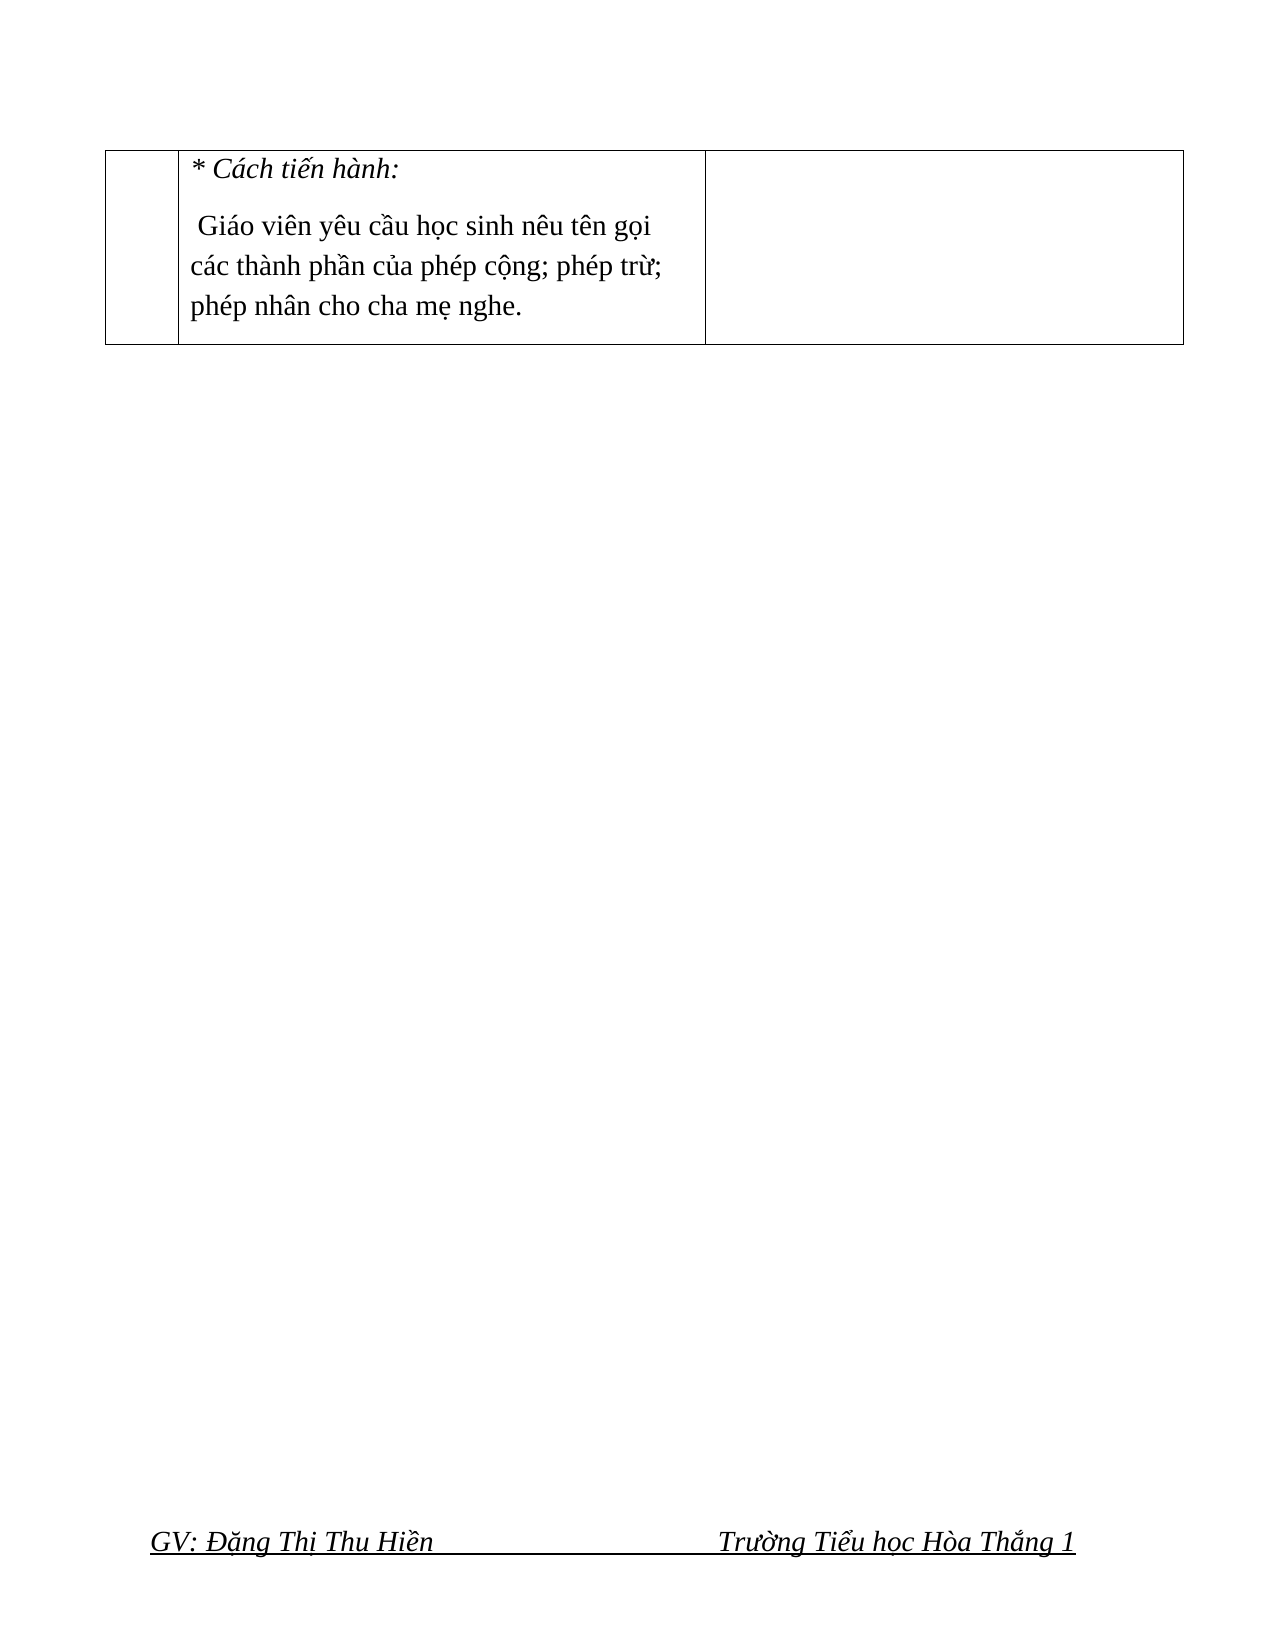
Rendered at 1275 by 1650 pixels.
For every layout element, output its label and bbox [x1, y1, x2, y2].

table_cell [706, 151, 1183, 344]
table_cell [106, 151, 178, 344]
table_cell [179, 151, 705, 344]
